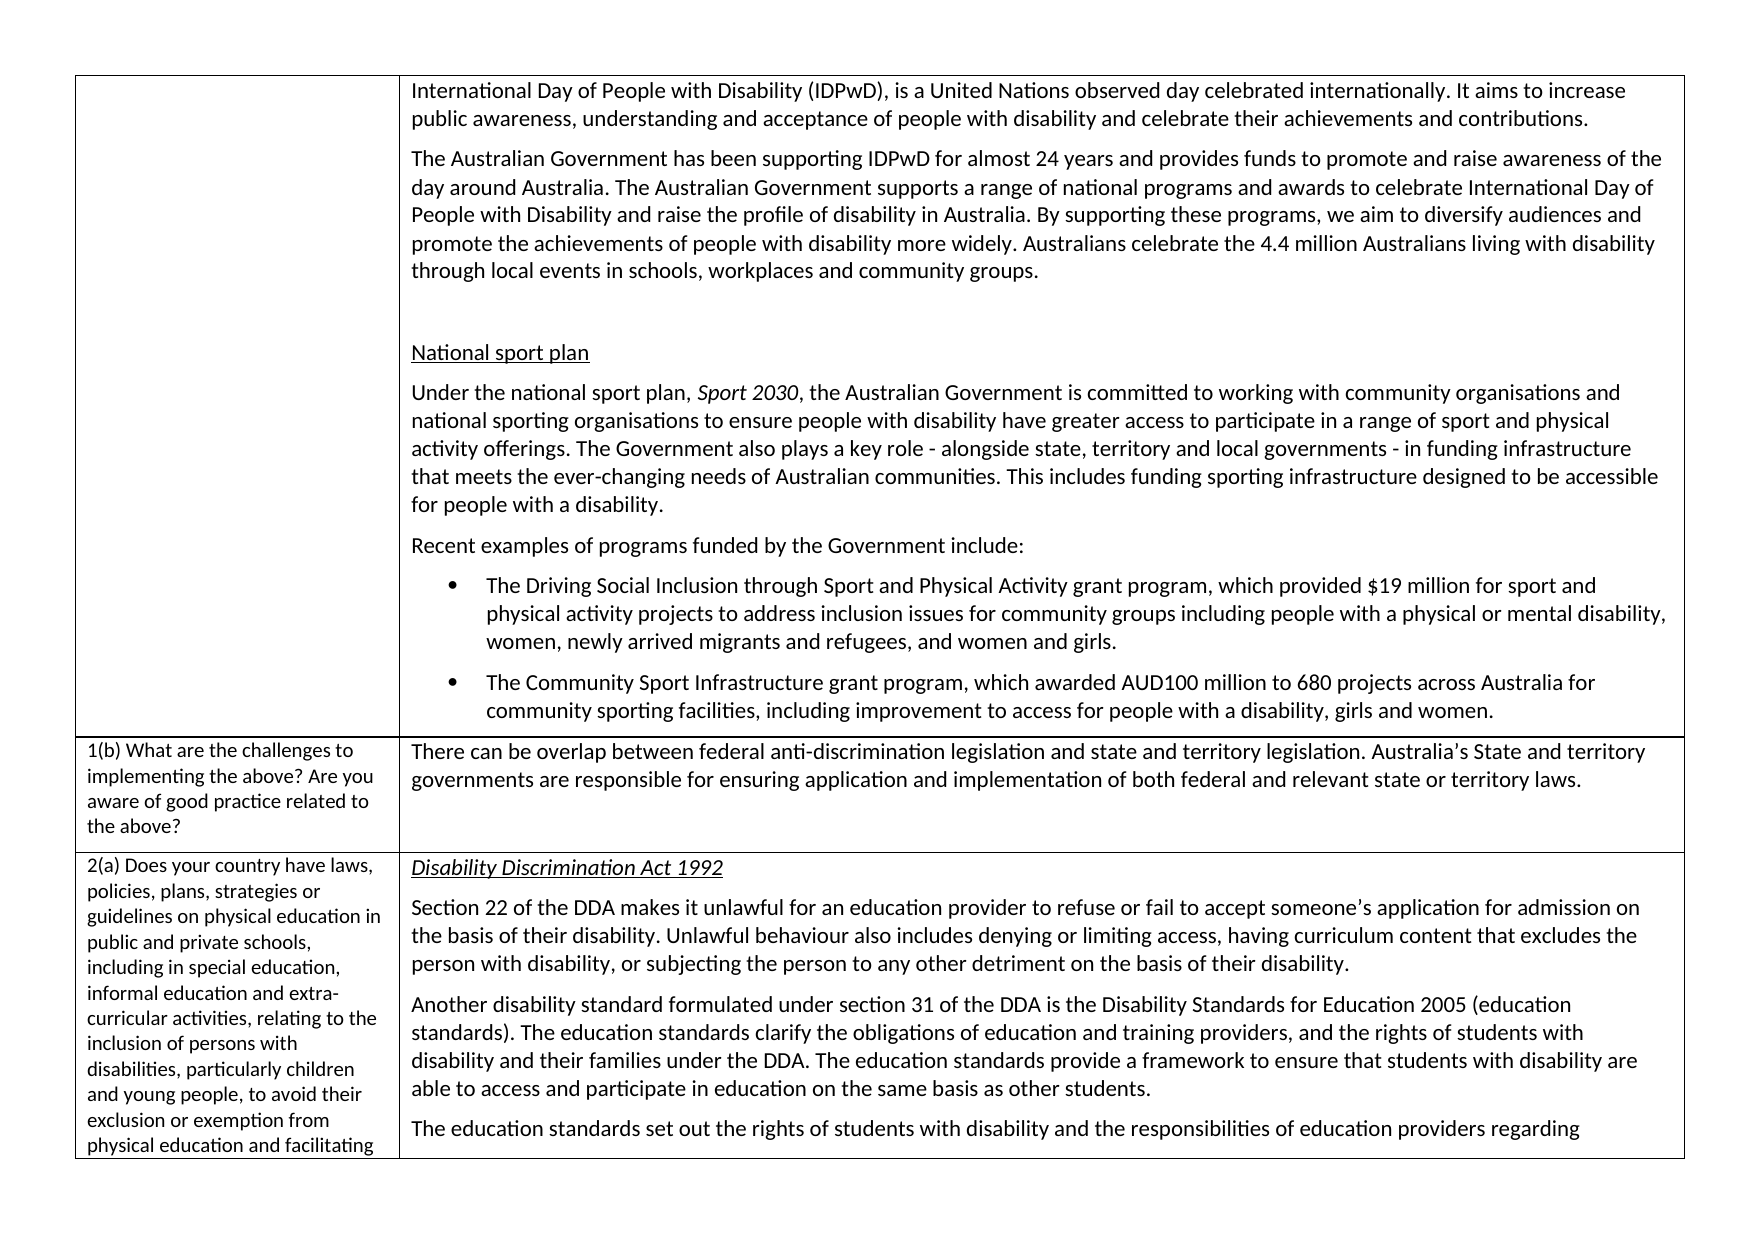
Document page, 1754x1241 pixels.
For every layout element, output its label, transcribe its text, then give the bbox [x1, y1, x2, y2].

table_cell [76, 853, 399, 1158]
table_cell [76, 76, 399, 736]
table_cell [400, 853, 1684, 1158]
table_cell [400, 76, 1684, 736]
table_cell There can be overlap between federal anti-discrimination legislation and state and territory legislation. Australia’s State and territory governments are responsible for ensuring application and implementation of both federal and relevant state or territory laws. [400, 738, 1684, 852]
table_cell 1(b) What are the challenges to implementing the above? Are you aware of good practice related to the above? [76, 738, 399, 852]
